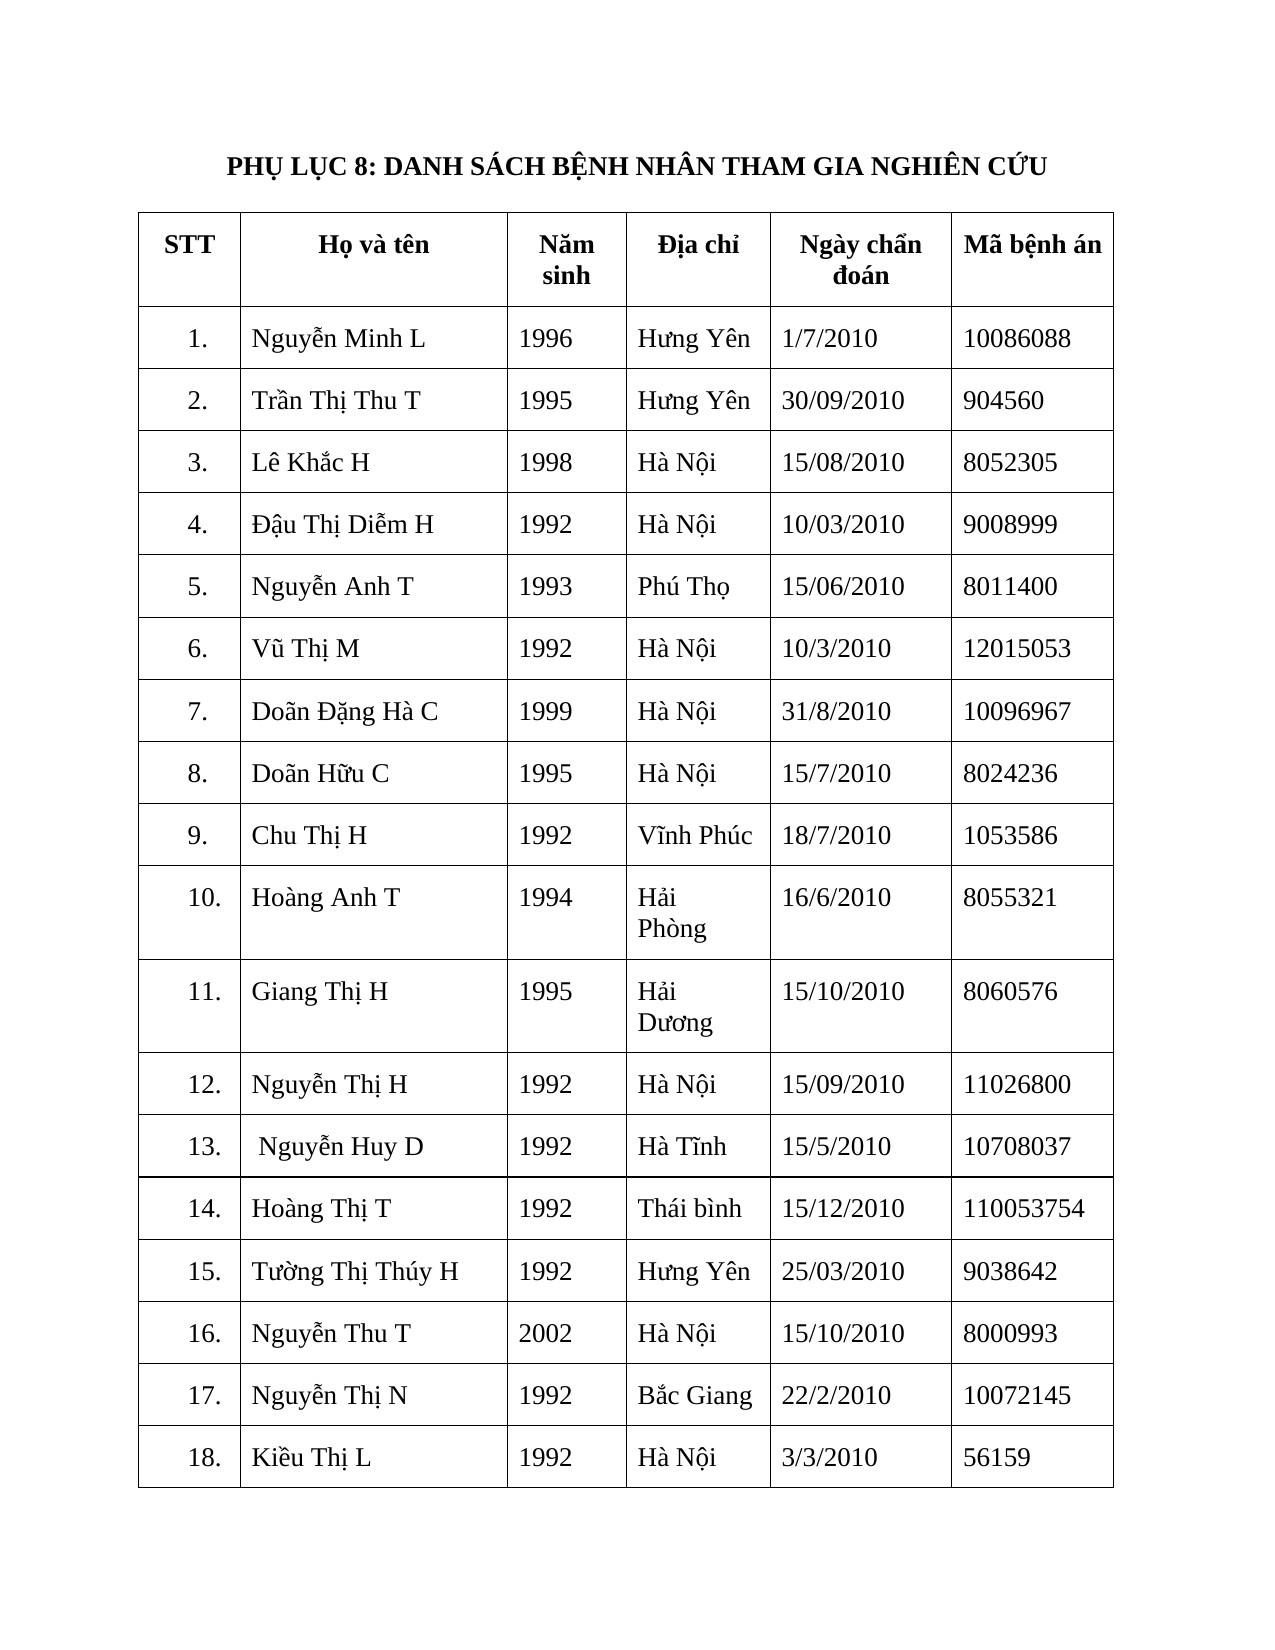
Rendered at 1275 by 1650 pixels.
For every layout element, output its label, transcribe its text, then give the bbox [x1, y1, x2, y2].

table_cell 904560 [952, 369, 1113, 430]
table_cell 1992 [508, 493, 626, 554]
table_header Mã bệnh án [952, 213, 1113, 306]
table_cell 15/08/2010 [771, 431, 951, 492]
table_cell 15/10/2010 [771, 960, 951, 1052]
table_cell [139, 369, 240, 430]
table_cell 8024236 [952, 742, 1113, 803]
table_cell 1999 [508, 680, 626, 741]
table_header Năm sinh [508, 213, 626, 306]
table_cell 1995 [508, 960, 626, 1052]
table_cell Vũ Thị M [241, 618, 507, 679]
table_cell 1992 [508, 1240, 626, 1301]
table_header Ngày chẩn đoán [771, 213, 951, 306]
table_cell 8055321 [952, 866, 1113, 959]
table_cell 1992 [508, 618, 626, 679]
table_cell [139, 1115, 240, 1176]
table_cell Doãn Hữu C [241, 742, 507, 803]
table_cell Hưng Yên [627, 1240, 770, 1301]
table_cell [139, 1302, 240, 1363]
table_cell Hà Tĩnh [627, 1115, 770, 1176]
table_cell 11026800 [952, 1053, 1113, 1114]
table_cell [139, 1364, 240, 1425]
table_cell 1992 [508, 1426, 626, 1487]
table_header Họ và tên [241, 213, 507, 306]
table_header Địa chỉ [627, 213, 770, 306]
table_cell 8000993 [952, 1302, 1113, 1363]
table_cell Phú Thọ [627, 555, 770, 617]
table_cell 1992 [508, 1115, 626, 1176]
table_cell 25/03/2010 [771, 1240, 951, 1301]
table_cell [139, 680, 240, 741]
table_cell 15/7/2010 [771, 742, 951, 803]
table_cell 15/5/2010 [771, 1115, 951, 1176]
table_cell Lê Khắc H [241, 431, 507, 492]
table_cell [139, 1240, 240, 1301]
table_cell 1053586 [952, 804, 1113, 865]
table_cell [139, 307, 240, 368]
table_cell Tường Thị Thúy H [241, 1240, 507, 1301]
table_cell 3/3/2010 [771, 1426, 951, 1487]
table_cell Hoàng Anh T [241, 866, 507, 959]
table_cell [139, 804, 240, 865]
table_cell 1/7/2010 [771, 307, 951, 368]
table_cell Nguyễn Thị H [241, 1053, 507, 1114]
table_cell Nguyễn Huy D [241, 1115, 507, 1176]
table_cell [139, 960, 240, 1052]
table_cell Hà Nội [627, 742, 770, 803]
table_cell 10086088 [952, 307, 1113, 368]
table_cell 10/3/2010 [771, 618, 951, 679]
table_cell [139, 1053, 240, 1114]
table_cell 1995 [508, 742, 626, 803]
table_cell [139, 555, 240, 617]
table_cell Vĩnh Phúc [627, 804, 770, 865]
table_cell 10096967 [952, 680, 1113, 741]
table_cell Hải Phòng [627, 866, 770, 959]
table_cell 18/7/2010 [771, 804, 951, 865]
table_cell Hà Nội [627, 680, 770, 741]
table_cell Doãn Đặng Hà C [241, 680, 507, 741]
table_cell Bắc Giang [627, 1364, 770, 1425]
table_cell Hưng Yên [627, 369, 770, 430]
table_cell 9038642 [952, 1240, 1113, 1301]
table_cell 10/03/2010 [771, 493, 951, 554]
table_cell 8052305 [952, 431, 1113, 492]
table_cell Hà Nội [627, 618, 770, 679]
table_cell 1996 [508, 307, 626, 368]
table_cell 16/6/2010 [771, 866, 951, 959]
table_cell Thái bình [627, 1178, 770, 1238]
table_cell 1993 [508, 555, 626, 617]
table_cell Chu Thị H [241, 804, 507, 865]
table_cell Đậu Thị Diễm H [241, 493, 507, 554]
table_header STT [139, 213, 240, 306]
table_cell Hà Nội [627, 1426, 770, 1487]
table_cell Hà Nội [627, 1053, 770, 1114]
table_cell 110053754 [952, 1178, 1113, 1238]
table_cell 56159 [952, 1426, 1113, 1487]
table_cell 8011400 [952, 555, 1113, 617]
table_cell 31/8/2010 [771, 680, 951, 741]
table_cell [139, 1178, 240, 1238]
table_cell 1992 [508, 1364, 626, 1425]
table_cell 10072145 [952, 1364, 1113, 1425]
table_cell 15/06/2010 [771, 555, 951, 617]
table_cell 10708037 [952, 1115, 1113, 1176]
table_cell 12015053 [952, 618, 1113, 679]
table_cell 15/10/2010 [771, 1302, 951, 1363]
table_cell 1994 [508, 866, 626, 959]
table_cell 22/2/2010 [771, 1364, 951, 1425]
table_cell 1998 [508, 431, 626, 492]
table_cell Trần Thị Thu T [241, 369, 507, 430]
table_cell [139, 431, 240, 492]
table_cell 8060576 [952, 960, 1113, 1052]
table_cell Nguyễn Thị N [241, 1364, 507, 1425]
table_cell 1995 [508, 369, 626, 430]
table_cell Nguyễn Minh L [241, 307, 507, 368]
text PHỤ LỤC 8: DANH SÁCH BỆNH NHÂN THAM GIA NGHIÊN CỨU [150, 150, 1125, 181]
table_cell [139, 618, 240, 679]
table_cell Nguyễn Anh T [241, 555, 507, 617]
table_cell Hà Nội [627, 431, 770, 492]
table_cell 9008999 [952, 493, 1113, 554]
table_cell 1992 [508, 1178, 626, 1238]
table_cell [139, 493, 240, 554]
table_cell [139, 1426, 240, 1487]
table_cell Hà Nội [627, 1302, 770, 1363]
table_cell [139, 742, 240, 803]
table_cell 15/12/2010 [771, 1178, 951, 1238]
table_cell Kiều Thị L [241, 1426, 507, 1487]
table_cell Nguyễn Thu T [241, 1302, 507, 1363]
table_cell Hoàng Thị T [241, 1178, 507, 1238]
table_cell 30/09/2010 [771, 369, 951, 430]
table_cell Giang Thị H [241, 960, 507, 1052]
table_cell Hưng Yên [627, 307, 770, 368]
table_cell 1992 [508, 1053, 626, 1114]
table_cell 2002 [508, 1302, 626, 1363]
table_cell 15/09/2010 [771, 1053, 951, 1114]
table_cell 1992 [508, 804, 626, 865]
table_cell Hải Dương [627, 960, 770, 1052]
table_cell Hà Nội [627, 493, 770, 554]
table_cell [139, 866, 240, 959]
